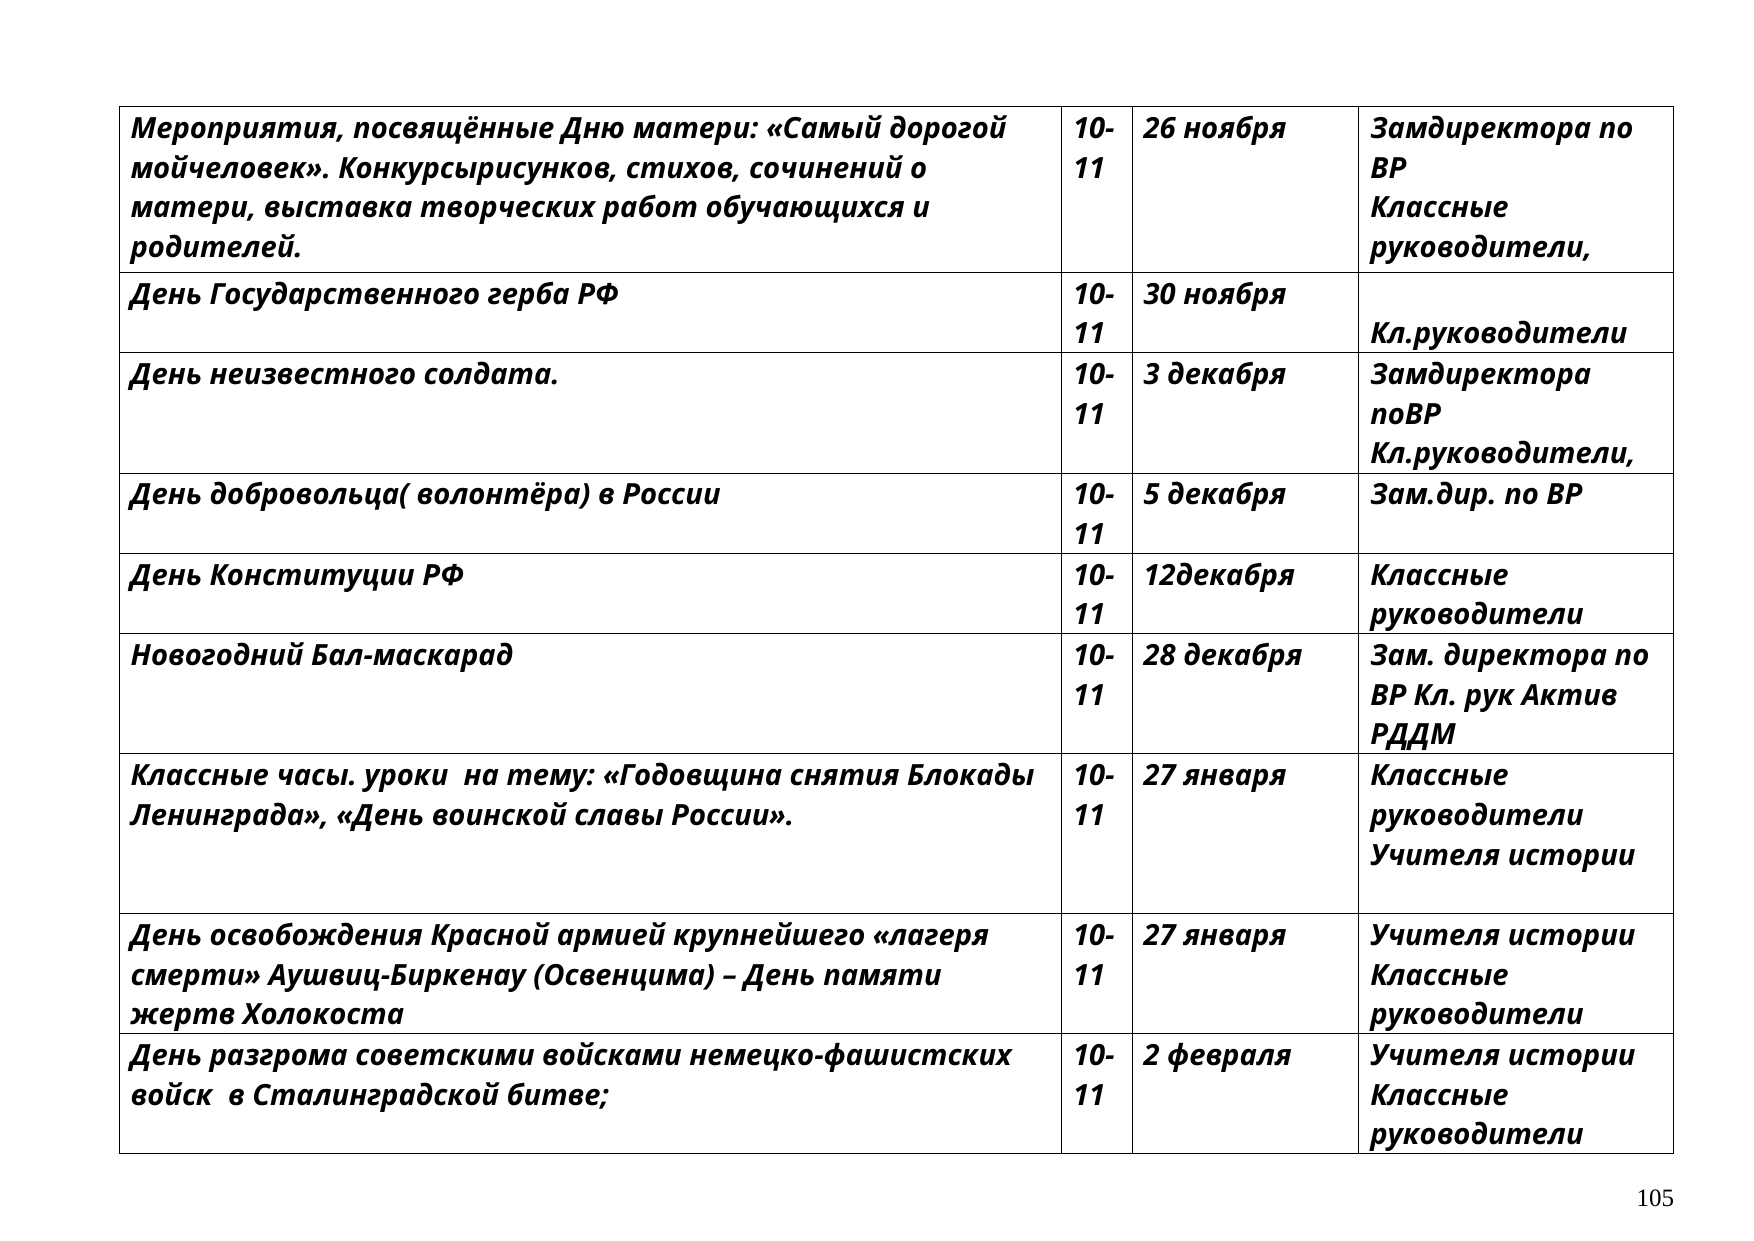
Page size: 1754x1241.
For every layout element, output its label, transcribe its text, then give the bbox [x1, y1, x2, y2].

table_cell 10-11 [1062, 273, 1132, 352]
table_cell Замдиректора поВР Кл.руководители, [1359, 353, 1673, 472]
table_cell 30 ноября [1133, 273, 1358, 352]
table_cell 5 декабря [1133, 474, 1358, 553]
table_cell 10-11 [1062, 554, 1132, 633]
table_cell День неизвестного солдата. [120, 353, 1061, 472]
table_cell Новогодний Бал-маскарад [120, 634, 1061, 753]
table_cell 10-11 [1062, 754, 1132, 913]
table_cell Мероприятия, посвящённые Дню матери: «Самый дорогой мойчеловек». Конкурсырисунков, стихов, сочинений о матери, выставка творческих работ обучающихся и родителей. [120, 107, 1061, 272]
table_cell 10-11 [1062, 634, 1132, 753]
table_cell Классные руководители Учителя истории [1359, 754, 1673, 913]
table_cell Учителя истории Классные руководители [1359, 1034, 1673, 1153]
table_cell День освобождения Красной армией крупнейшего «лагеря смерти» Аушвиц-Биркенау (Освенцима) – День памяти жертв Холокоста [120, 914, 1061, 1033]
table_cell День добровольца( волонтёра) в России [120, 474, 1061, 553]
table_cell 27 января [1133, 754, 1358, 913]
table_cell День разгрома советскими войсками немецко-фашистских войск в Сталинградской битве; [120, 1034, 1061, 1153]
table_cell 10-11 [1062, 107, 1132, 272]
table_cell Зам. директора по ВР Кл. рук Актив РДДМ [1359, 634, 1673, 753]
table_cell Учителя истории Классные руководители [1359, 914, 1673, 1033]
table_cell Замдиректора по ВР Классные руководители, [1359, 107, 1673, 272]
table_cell День Конституции РФ [120, 554, 1061, 633]
table_cell День Государственного герба РФ [120, 273, 1061, 352]
table_cell Кл.руководители [1359, 273, 1673, 352]
table_cell 2 февраля [1133, 1034, 1358, 1153]
table_cell 10-11 [1062, 1034, 1132, 1153]
table_cell 28 декабря [1133, 634, 1358, 753]
table_cell Зам.дир. по ВР [1359, 474, 1673, 553]
table_cell 10-11 [1062, 474, 1132, 553]
table_cell Классные руководители [1359, 554, 1673, 633]
table_cell 3 декабря [1133, 353, 1358, 472]
table_cell 27 января [1133, 914, 1358, 1033]
table_cell 12декабря [1133, 554, 1358, 633]
table_cell 10-11 [1062, 914, 1132, 1033]
table_cell 26 ноября [1133, 107, 1358, 272]
table_cell Классные часы. уроки на тему: «Годовщина снятия Блокады Ленинграда», «День воинской славы России». [120, 754, 1061, 913]
table_cell 10-11 [1062, 353, 1132, 472]
